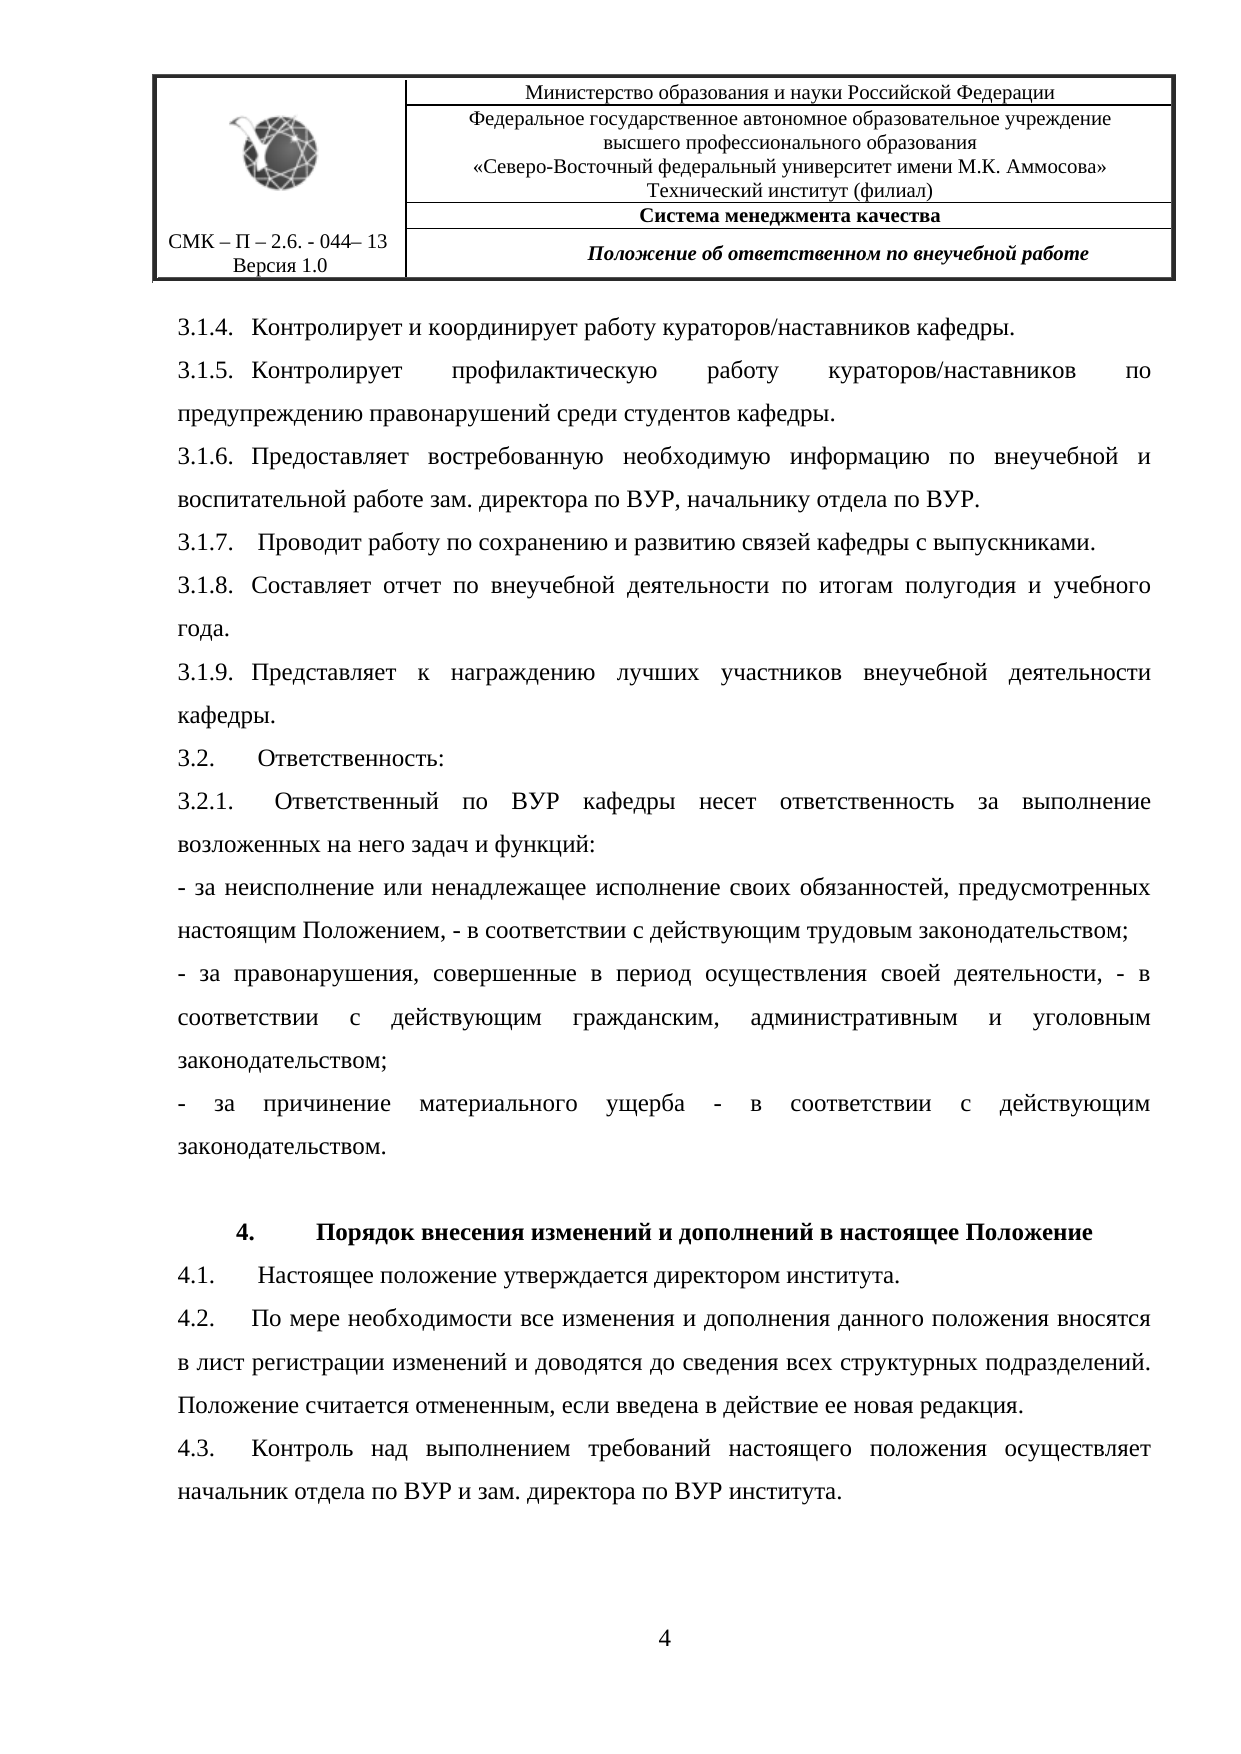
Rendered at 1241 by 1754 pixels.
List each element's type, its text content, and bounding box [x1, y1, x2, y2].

list Ответственный по ВУР кафедры несет ответственность за выполнение возложенных на него задач и функций: [177, 786, 1152, 858]
list Настоящее положение утверждается директором института. [177, 1260, 1152, 1289]
list Составляет отчет по внеучебной деятельности по итогам полугодия и учебного года. [177, 570, 1152, 642]
list Проводит работу по сохранению и развитию связей кафедры с выпускниками. [177, 527, 1152, 556]
list Контролирует профилактическую работу кураторов/наставников по предупреждению правонарушений среди студентов кафедры. [177, 355, 1152, 427]
text - за причинение материального ущерба - в соответствии с действующим законодательством. [177, 1088, 1152, 1160]
list Представляет к награждению лучших участников внеучебной деятельности кафедры. [177, 657, 1152, 728]
list Предоставляет востребованную необходимую информацию по внеучебной и воспитательной работе зам. директора по ВУР, начальнику отдела по ВУР. [177, 441, 1152, 513]
list По мере необходимости все изменения и дополнения данного положения вносятся в лист регистрации изменений и доводятся до сведения всех структурных подразделений. Положение считается отмененным, если введена в действие ее новая редакция. [177, 1303, 1152, 1418]
list Ответственность: [177, 743, 1152, 772]
list Порядок внесения изменений и дополнений в настоящее Положение [177, 1217, 1152, 1246]
text - за правонарушения, совершенные в период осуществления своей деятельности, - в соответствии с действующим гражданским, административным и уголовным законодательством; [177, 958, 1152, 1073]
list Контроль над выполнением требований настоящего положения осуществляет начальник отдела по ВУР и зам. директора по ВУР института. [177, 1433, 1152, 1505]
list Контролирует и координирует работу кураторов/наставников кафедры. [177, 312, 1152, 340]
text - за неисполнение или ненадлежащее исполнение своих обязанностей, предусмотренных настоящим Положением, - в соответствии с действующим трудовым законодательством; [177, 872, 1152, 944]
picture [228, 113, 333, 195]
